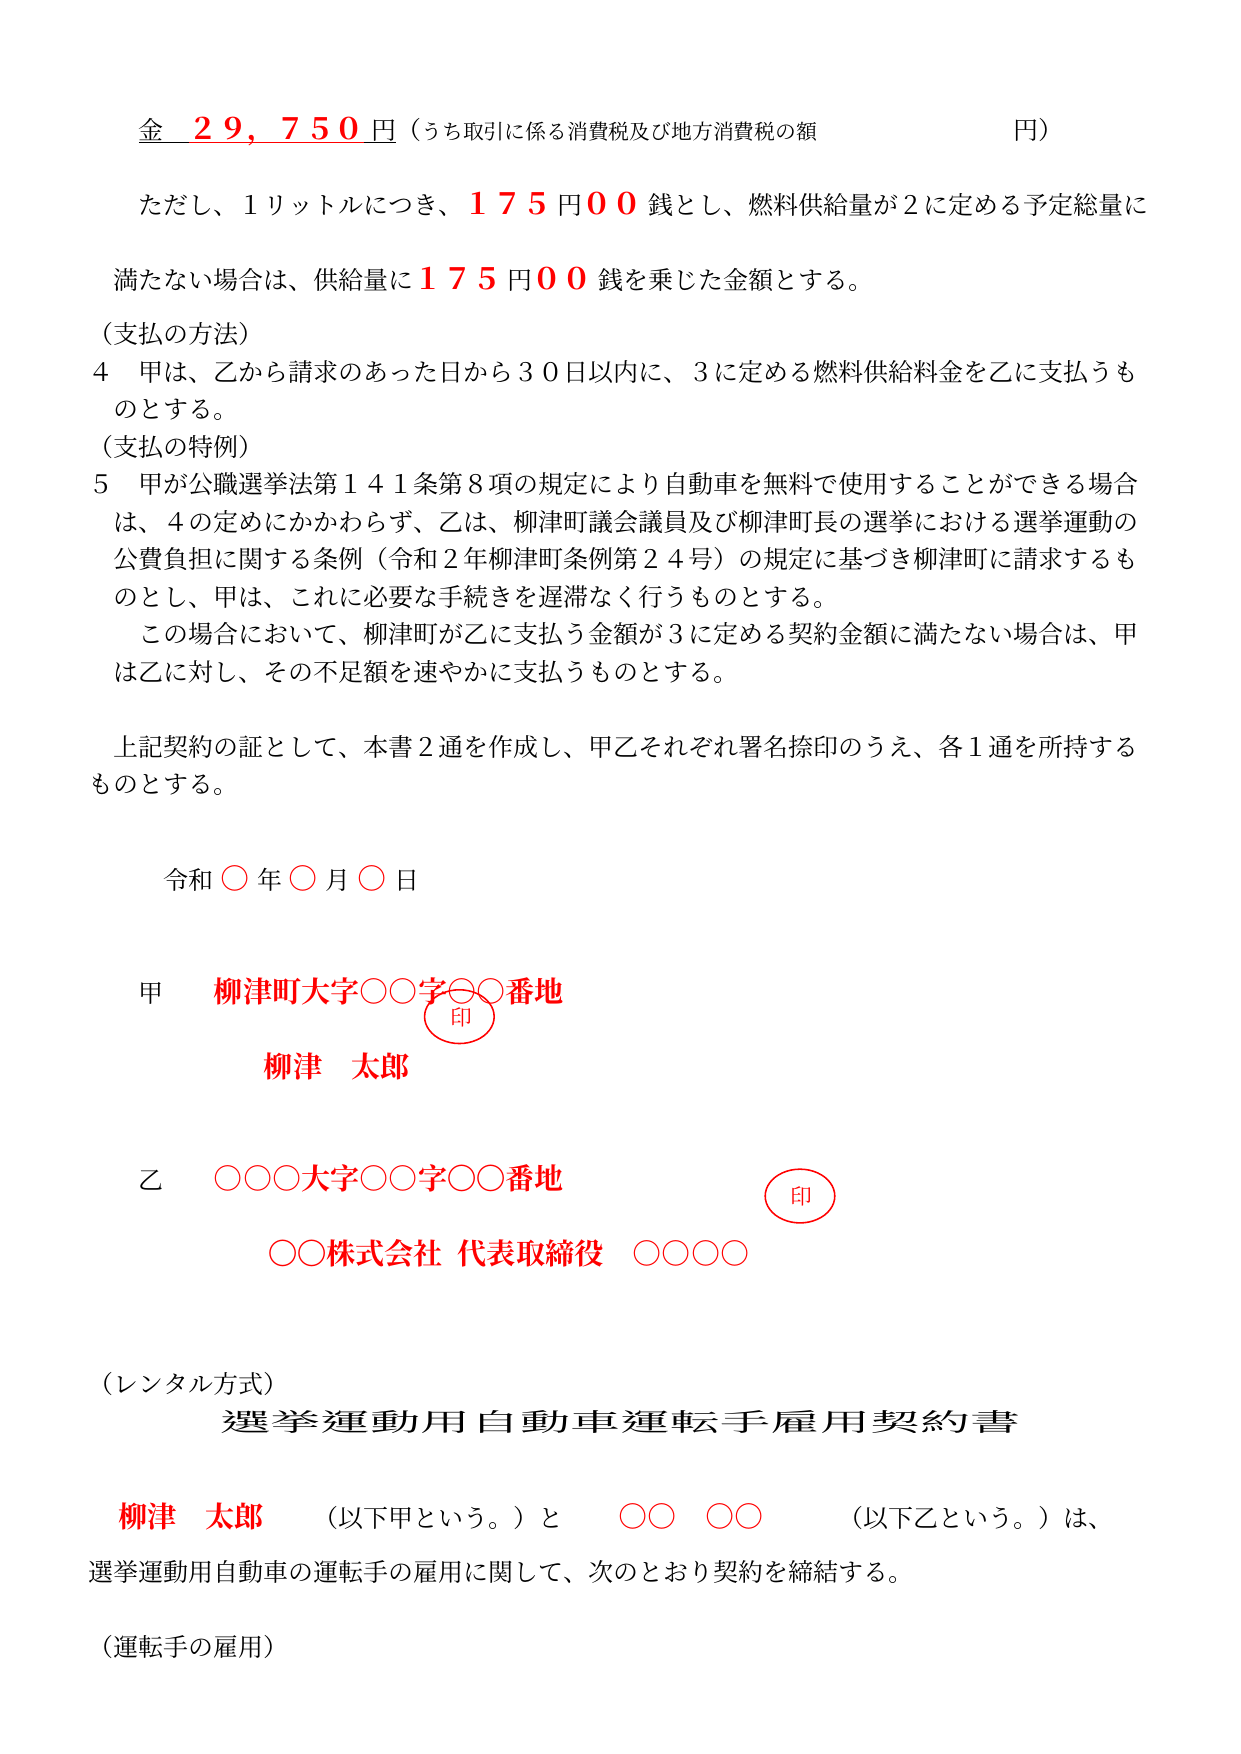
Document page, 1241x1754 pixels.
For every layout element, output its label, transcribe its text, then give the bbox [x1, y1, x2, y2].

text 〇〇株式会社 代表取締役 ○○○○ [89, 1214, 1152, 1289]
text 上記契約の証として、本書２通を作成し、甲乙それぞれ署名捺印のうえ、各１通を所持するものとする。 [89, 727, 1152, 802]
text （支払の特例） [89, 427, 1152, 464]
text ただし、１リットルにつき、１７５ 円００ 銭とし、燃料供給量が２に定める予定総量に満たない場合は、供給量に１７５ 円００ 銭を乗じた金額とする。 [89, 164, 1152, 314]
text 乙 ○○○大字○○字〇〇番地 [89, 1139, 1152, 1214]
text （運転手の雇用） [89, 1627, 1152, 1664]
text 金 ２９，７５０ 円（うち取引に係る消費税及び地方消費税の額 円） [89, 89, 1152, 164]
text ５ 甲が公職選挙法第１４１条第８項の規定により自動車を無料で使用することができる場合は、４の定めにかかわらず、乙は、柳津町議会議員及び柳津町長の選挙における選挙運動の公費負担に関する条例（令和２年柳津町条例第２４号）の規定に基づき柳津町に請求するものとし、甲は、これに必要な手続きを遅滞なく行うものとする。 [89, 464, 1152, 614]
text 選挙運動用自動車の運転手の雇用に関して、次のとおり契約を締結する。 [89, 1552, 1152, 1589]
text 柳津 太郎 （以下甲という。）と ○○ ○○ （以下乙という。）は、 [89, 1477, 1152, 1552]
text 令和 ○ 年 ○ 月 ○ 日 [89, 839, 1152, 914]
text この場合において、柳津町が乙に支払う金額が３に定める契約金額に満たない場合は、甲は乙に対し、その不足額を速やかに支払うものとする。 [89, 614, 1152, 689]
text 甲 柳津町大字○○字○○番地 [89, 952, 1152, 1027]
text （支払の方法） [89, 314, 1152, 352]
text 柳津 太郎 [89, 1027, 1152, 1102]
text 選挙運動用自動車運転手雇用契約書 [89, 1402, 1152, 1439]
text ４ 甲は、乙から請求のあった日から３０日以内に、３に定める燃料供給料金を乙に支払うものとする。 [89, 352, 1152, 427]
text （レンタル方式） [89, 1364, 1152, 1402]
